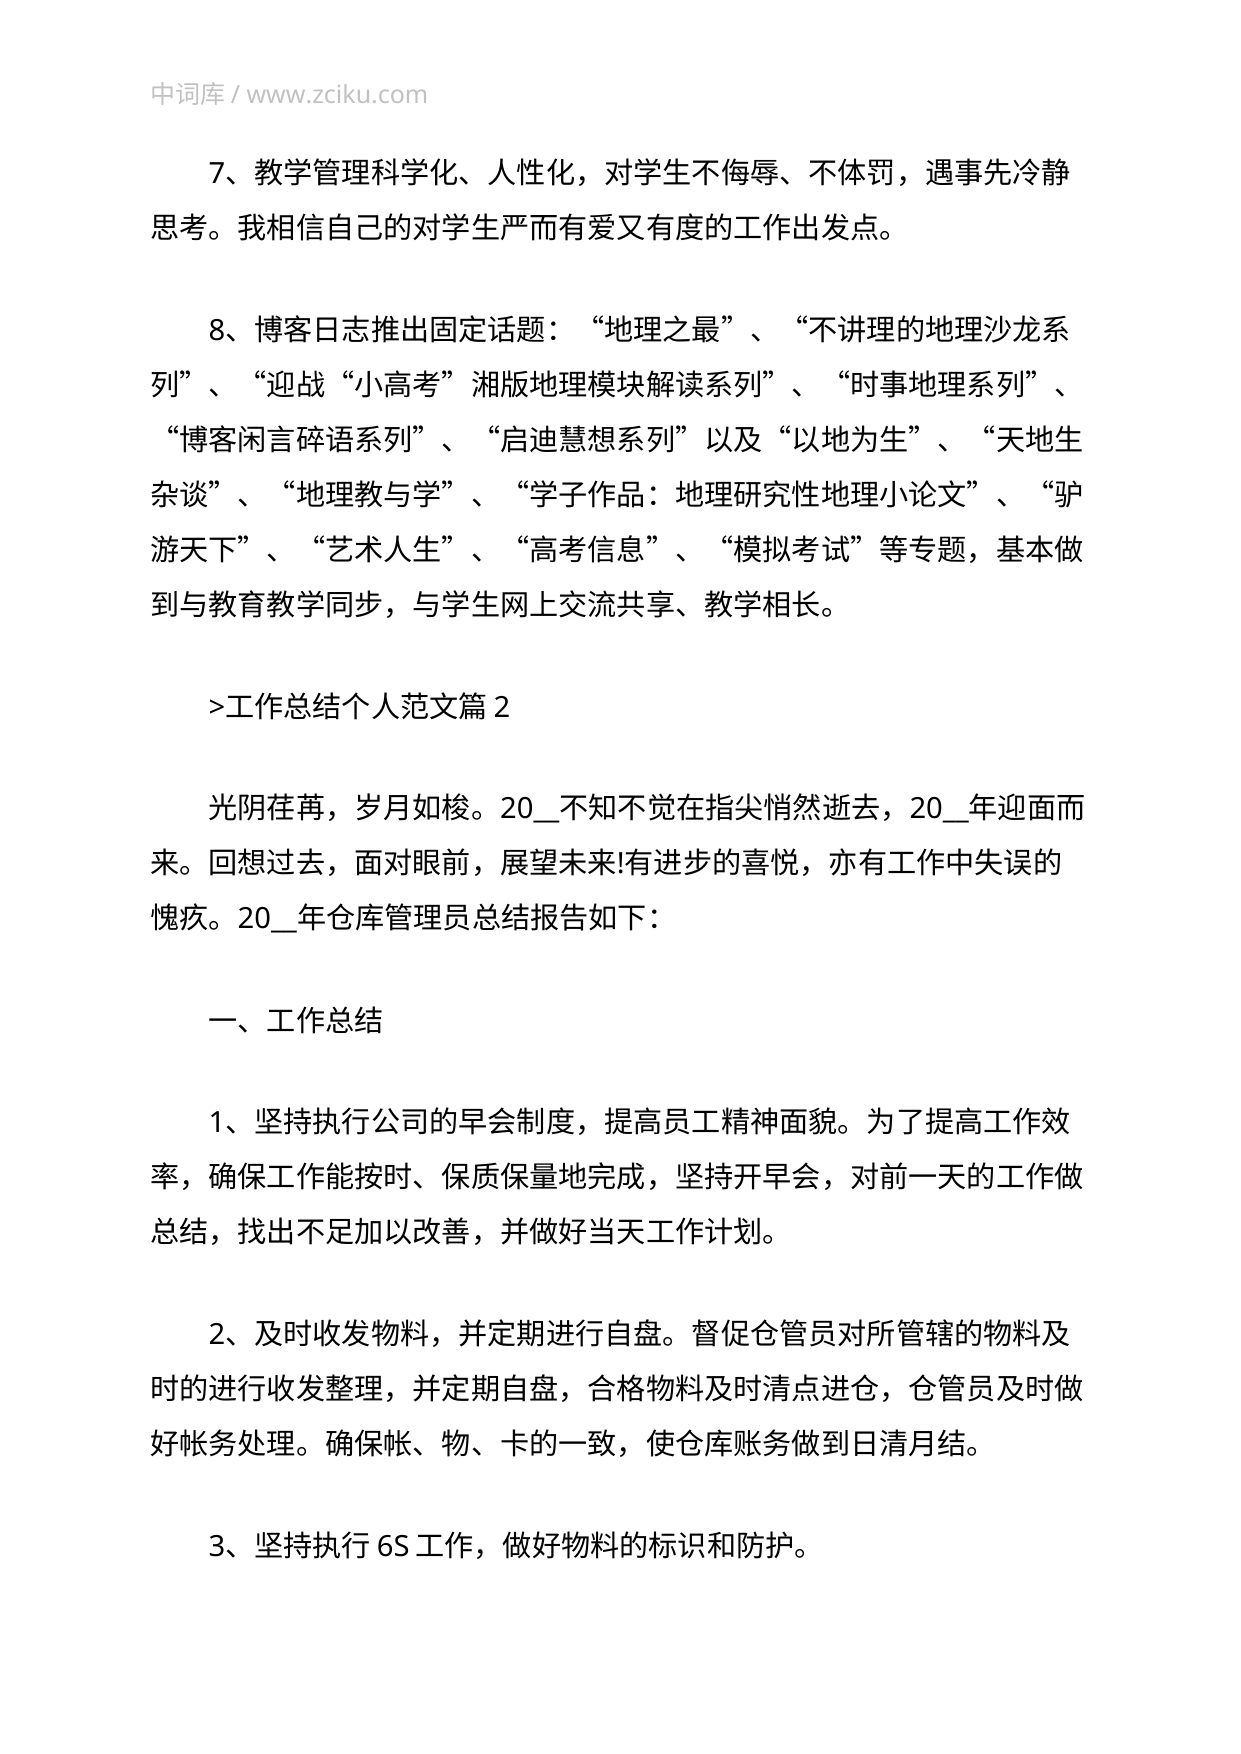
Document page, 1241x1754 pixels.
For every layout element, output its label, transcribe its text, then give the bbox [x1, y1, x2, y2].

text 2、及时收发物料，并定期进行自盘。督促仓管员对所管辖的物料及时的进行收发整理，并定期自盘，合格物料及时清点进仓，仓管员及时做好帐务处理。确保帐、物、卡的一致，使仓库账务做到日清月结。 [150, 1311, 1090, 1463]
text 1、坚持执行公司的早会制度，提高员工精神面貌。为了提高工作效率，确保工作能按时、保质保量地完成，坚持开早会，对前一天的工作做总结，找出不足加以改善，并做好当天工作计划。 [150, 1099, 1090, 1251]
text >工作总结个人范文篇2 [150, 683, 1090, 726]
text 3、坚持执行6S工作，做好物料的标识和防护。 [150, 1522, 1090, 1564]
text 光阴荏苒，岁月如梭。20__不知不觉在指尖悄然逝去，20__年迎面而来。回想过去，面对眼前，展望未来!有进步的喜悦，亦有工作中失误的愧疚。20__年仓库管理员总结报告如下： [150, 785, 1090, 937]
text 8、博客日志推出固定话题：“地理之最”、“不讲理的地理沙龙系列”、“迎战“小高考”湘版地理模块解读系列”、“时事地理系列”、“博客闲言碎语系列”、“启迪慧想系列”以及“以地为生”、“天地生杂谈”、“地理教与学”、“学子作品：地理研究性地理小论文”、“驴游天下”、“艺术人生”、“高考信息”、“模拟考试”等专题，基本做到与教育教学同步，与学生网上交流共享、教学相长。 [150, 307, 1090, 624]
text 7、教学管理科学化、人性化，对学生不侮辱、不体罚，遇事先冷静思考。我相信自己的对学生严而有爱又有度的工作出发点。 [150, 150, 1090, 247]
text 一、工作总结 [150, 997, 1090, 1039]
